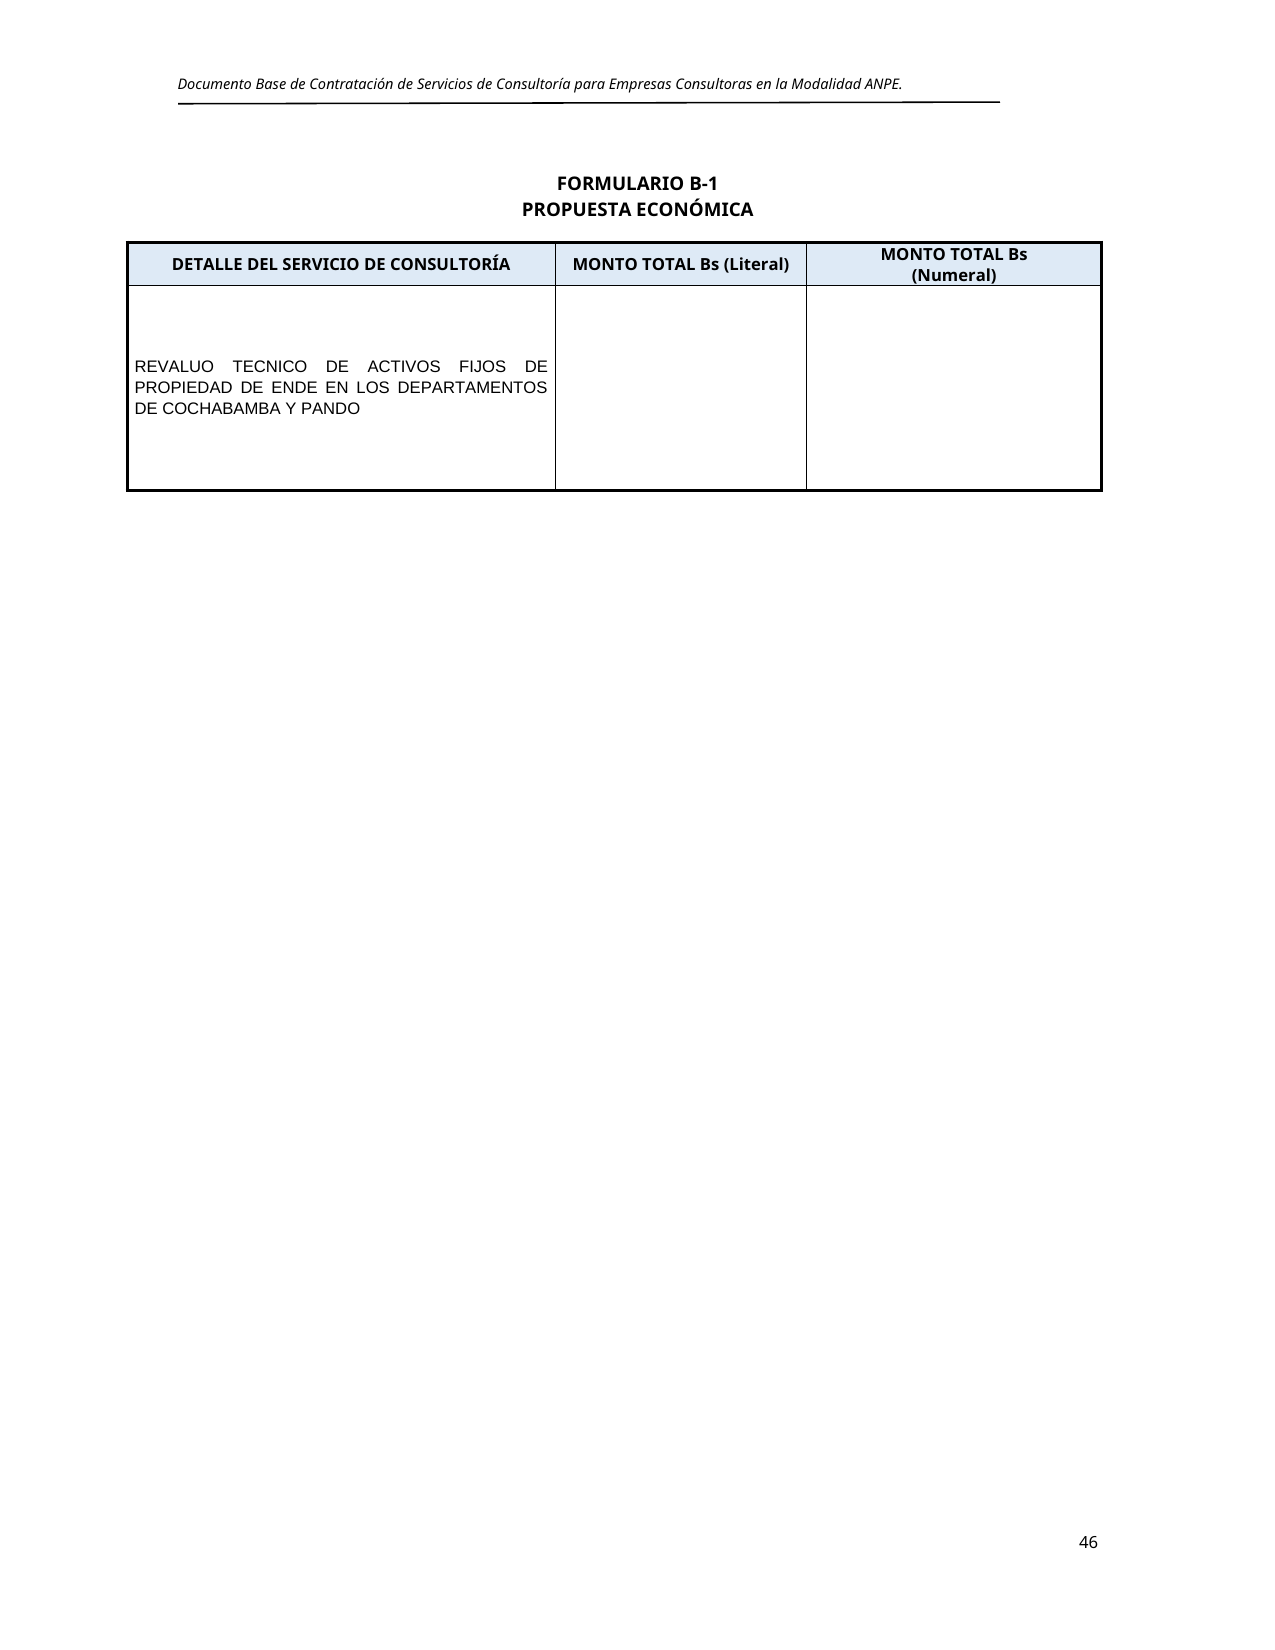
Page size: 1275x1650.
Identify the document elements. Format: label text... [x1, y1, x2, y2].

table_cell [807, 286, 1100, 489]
text PROPUESTA ECONÓMICA [177, 196, 1098, 221]
text FORMULARIO B-1 [177, 170, 1098, 196]
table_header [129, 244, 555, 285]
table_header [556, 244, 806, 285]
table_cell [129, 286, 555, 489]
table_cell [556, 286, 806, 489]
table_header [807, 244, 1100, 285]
